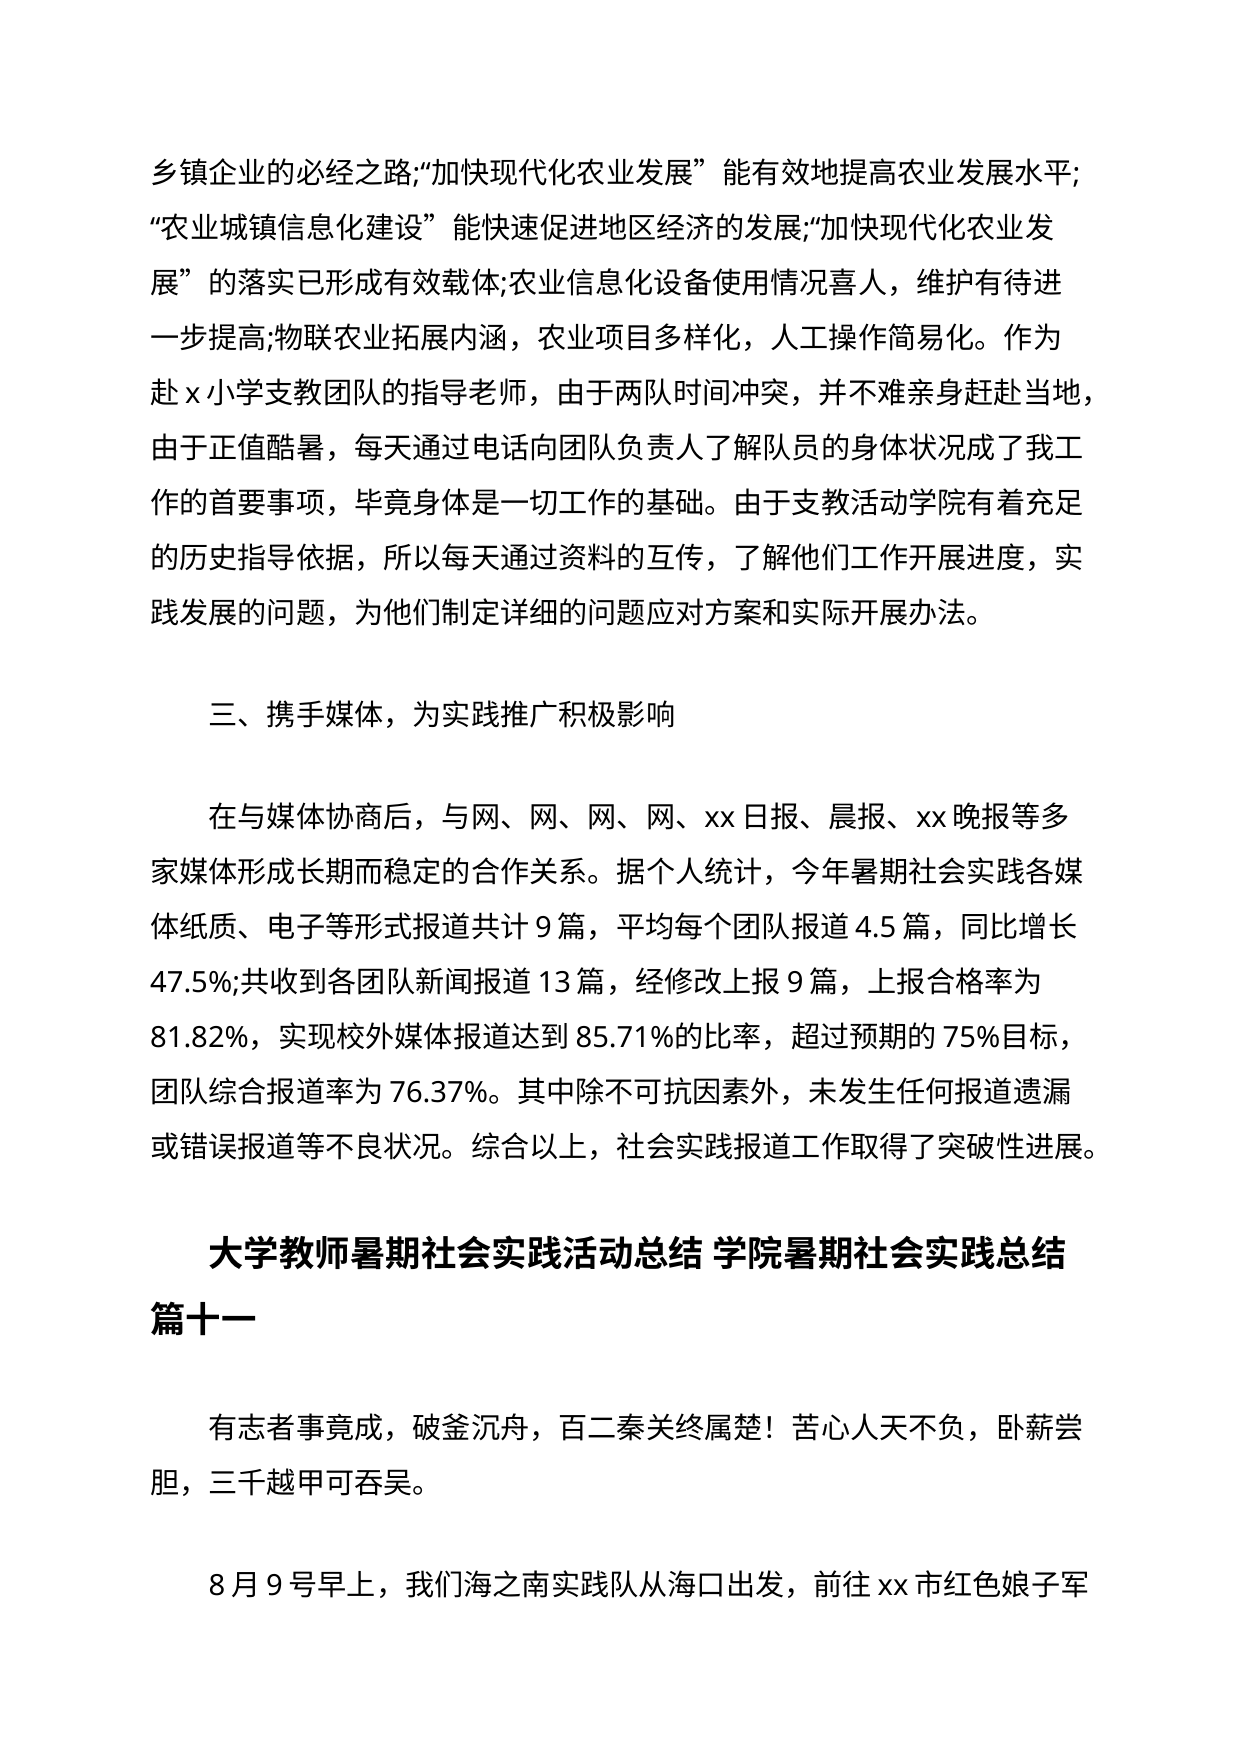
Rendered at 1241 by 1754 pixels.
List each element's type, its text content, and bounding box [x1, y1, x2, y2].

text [150, 150, 1090, 632]
text 有志者事竟成，破釜沉舟，百二秦关终属楚！苦心人天不负，卧薪尝胆，三千越甲可吞吴。 [150, 1405, 1090, 1502]
text 在与媒体协商后，与网、网、网、网、xx日报、晨报、xx晚报等多家媒体形成长期而稳定的合作关系。据个人统计，今年暑期社会实践各媒体纸质、电子等形式报道共计9篇，平均每个团队报道4.5篇，同比增长47.5%;共收到各团队新闻报道13篇，经修改上报9篇，上报合格率为81.82%，实现校外媒体报道达到85.71%的比率，超过预期的75%目标，团队综合报道率为76.37%。其中除不可抗因素外，未发生任何报道遗漏或错误报道等不良状况。综合以上，社会实践报道工作取得了突破性进展。 [150, 793, 1090, 1165]
text 三、携手媒体，为实践推广积极影响 [150, 691, 1090, 734]
text 大学教师暑期社会实践活动总结 学院暑期社会实践总结篇十一 [150, 1225, 1090, 1343]
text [150, 1562, 1090, 1604]
